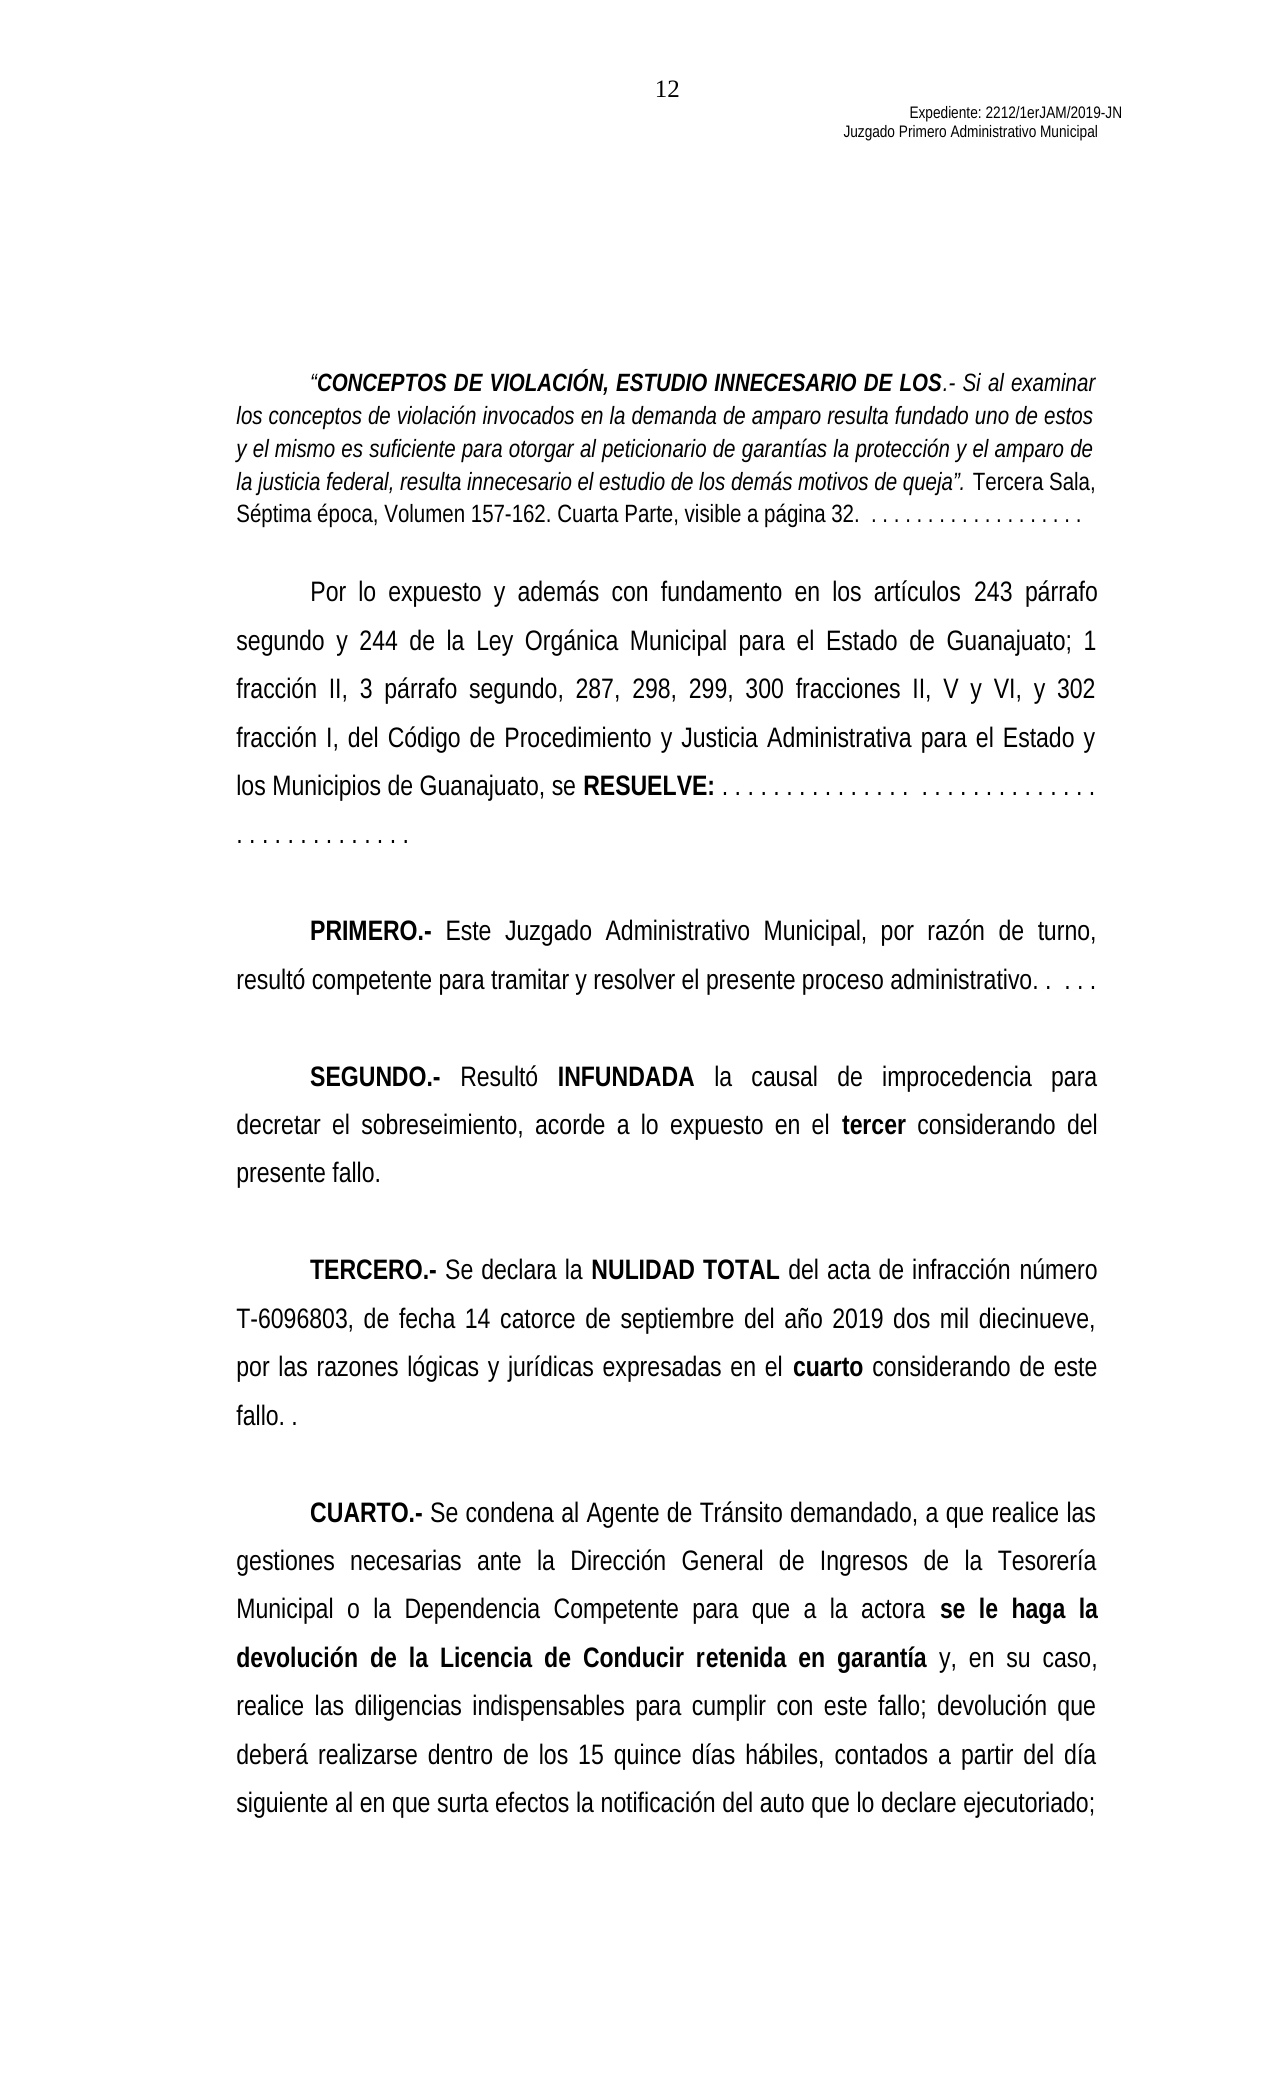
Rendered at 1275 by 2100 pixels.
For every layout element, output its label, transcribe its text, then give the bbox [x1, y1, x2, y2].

text PRIMERO.- Este Juzgado Administrativo Municipal, por razón de turno, resultó competente para tramitar y resolver el presente proceso administrativo. . . . . [236, 914, 1098, 995]
text “CONCEPTOS DE VIOLACIÓN, ESTUDIO INNECESARIO DE LOS.- Si al examinar los conceptos de violación invocados en la demanda de amparo resulta fundado uno de estos y el mismo es suficiente para otorgar al peticionario de garantías la protección y el amparo de la justicia federal, resulta innecesario el estudio de los demás motivos de queja”. Tercera Sala, [236, 368, 1098, 495]
text TERCERO.- Se declara la NULIDAD TOTAL del acta de infracción número T-6096803, de fecha 14 catorce de septiembre del año 2019 dos mil diecinueve, por las razones lógicas y jurídicas expresadas en el cuarto considerando de este fallo. . [236, 1253, 1098, 1431]
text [236, 1496, 1098, 1818]
text SEGUNDO.- Resultó INFUNDADA la causal de improcedencia para decretar el sobreseimiento, acorde a lo expuesto en el tercer considerando del presente fallo. [236, 1060, 1098, 1189]
text Séptima época, Volumen 157-162. Cuarta Parte, visible a página 32. . . . . . . . . . . . . . . . . . . . [236, 499, 1098, 528]
text Por lo expuesto y además con fundamento en los artículos 243 párrafo segundo y 244 de la Ley Orgánica Municipal para el Estado de Guanajuato; 1 fracción II, 3 párrafo segundo, 287, 298, 299, 300 fracciones II, V y VI, y 302 fracción I, del Código de Procedimiento y Justicia Administrativa para el Estado y los Municipios de Guanajuato, se RESUELVE: . . . . . . . . . . . . . . . . . . . . . . . . . . . . . . . . . . . . . . . . . . . [236, 575, 1098, 850]
